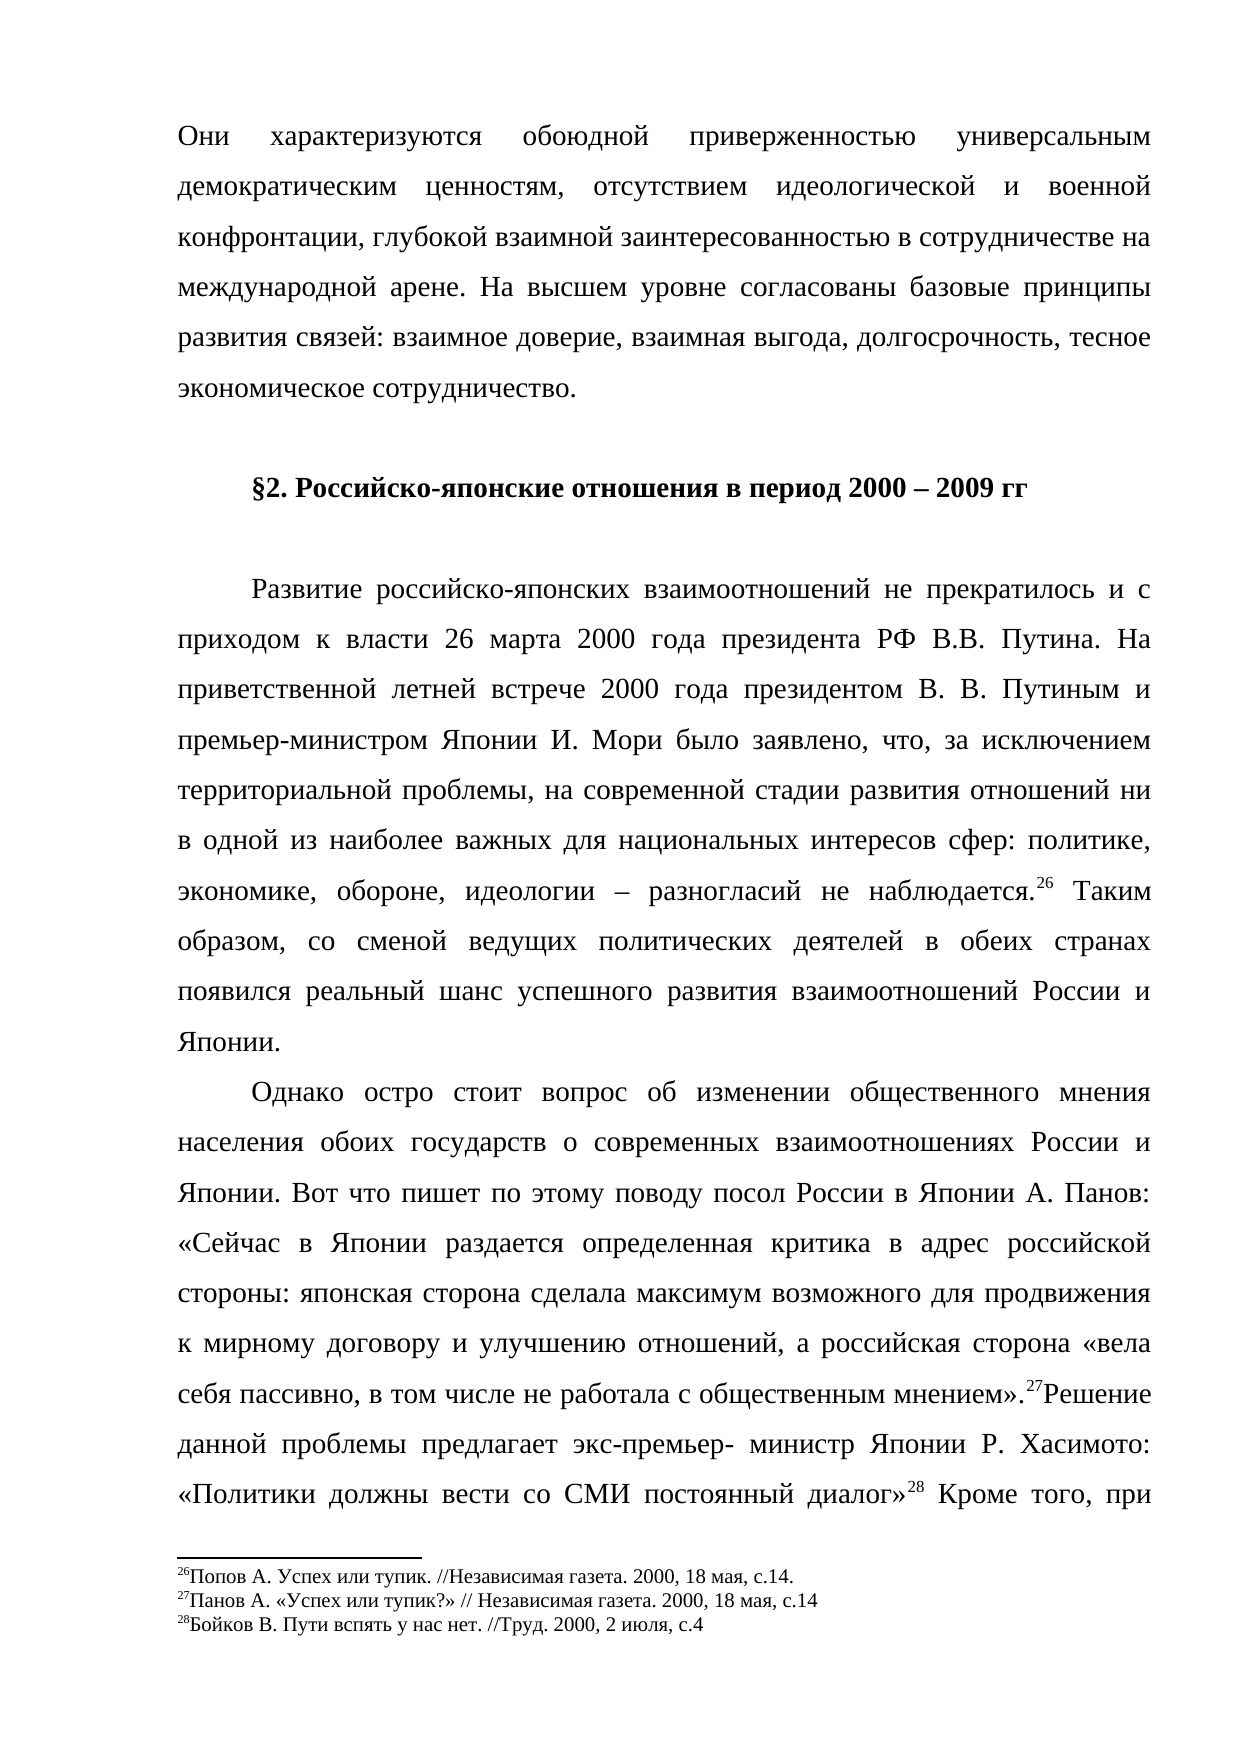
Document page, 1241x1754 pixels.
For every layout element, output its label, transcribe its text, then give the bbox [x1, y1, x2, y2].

text §2. Российско-японские отношения в период 2000 – 2009 гг [177, 470, 1152, 504]
text Развитие российско-японских взаимоотношений не прекратилось и с приходом к власти 26 марта 2000 года президента РФ В.В. Путина. На приветственной летней встрече 2000 года президентом В. В. Путиным и премьер-министром Японии И. Мори было заявлено, что, за исключением территориальной проблемы, на современной стадии развития отношений ни в одной из наиболее важных для национальных интересов сфер: политике, экономике, обороне, идеологии – разногласий не наблюдается. Таким образом, со сменой ведущих политических деятелей в обеих странах появился реальный шанс успешного развития взаимоотношений России и Японии. [177, 571, 1152, 1057]
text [177, 1074, 1152, 1510]
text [177, 118, 1152, 403]
